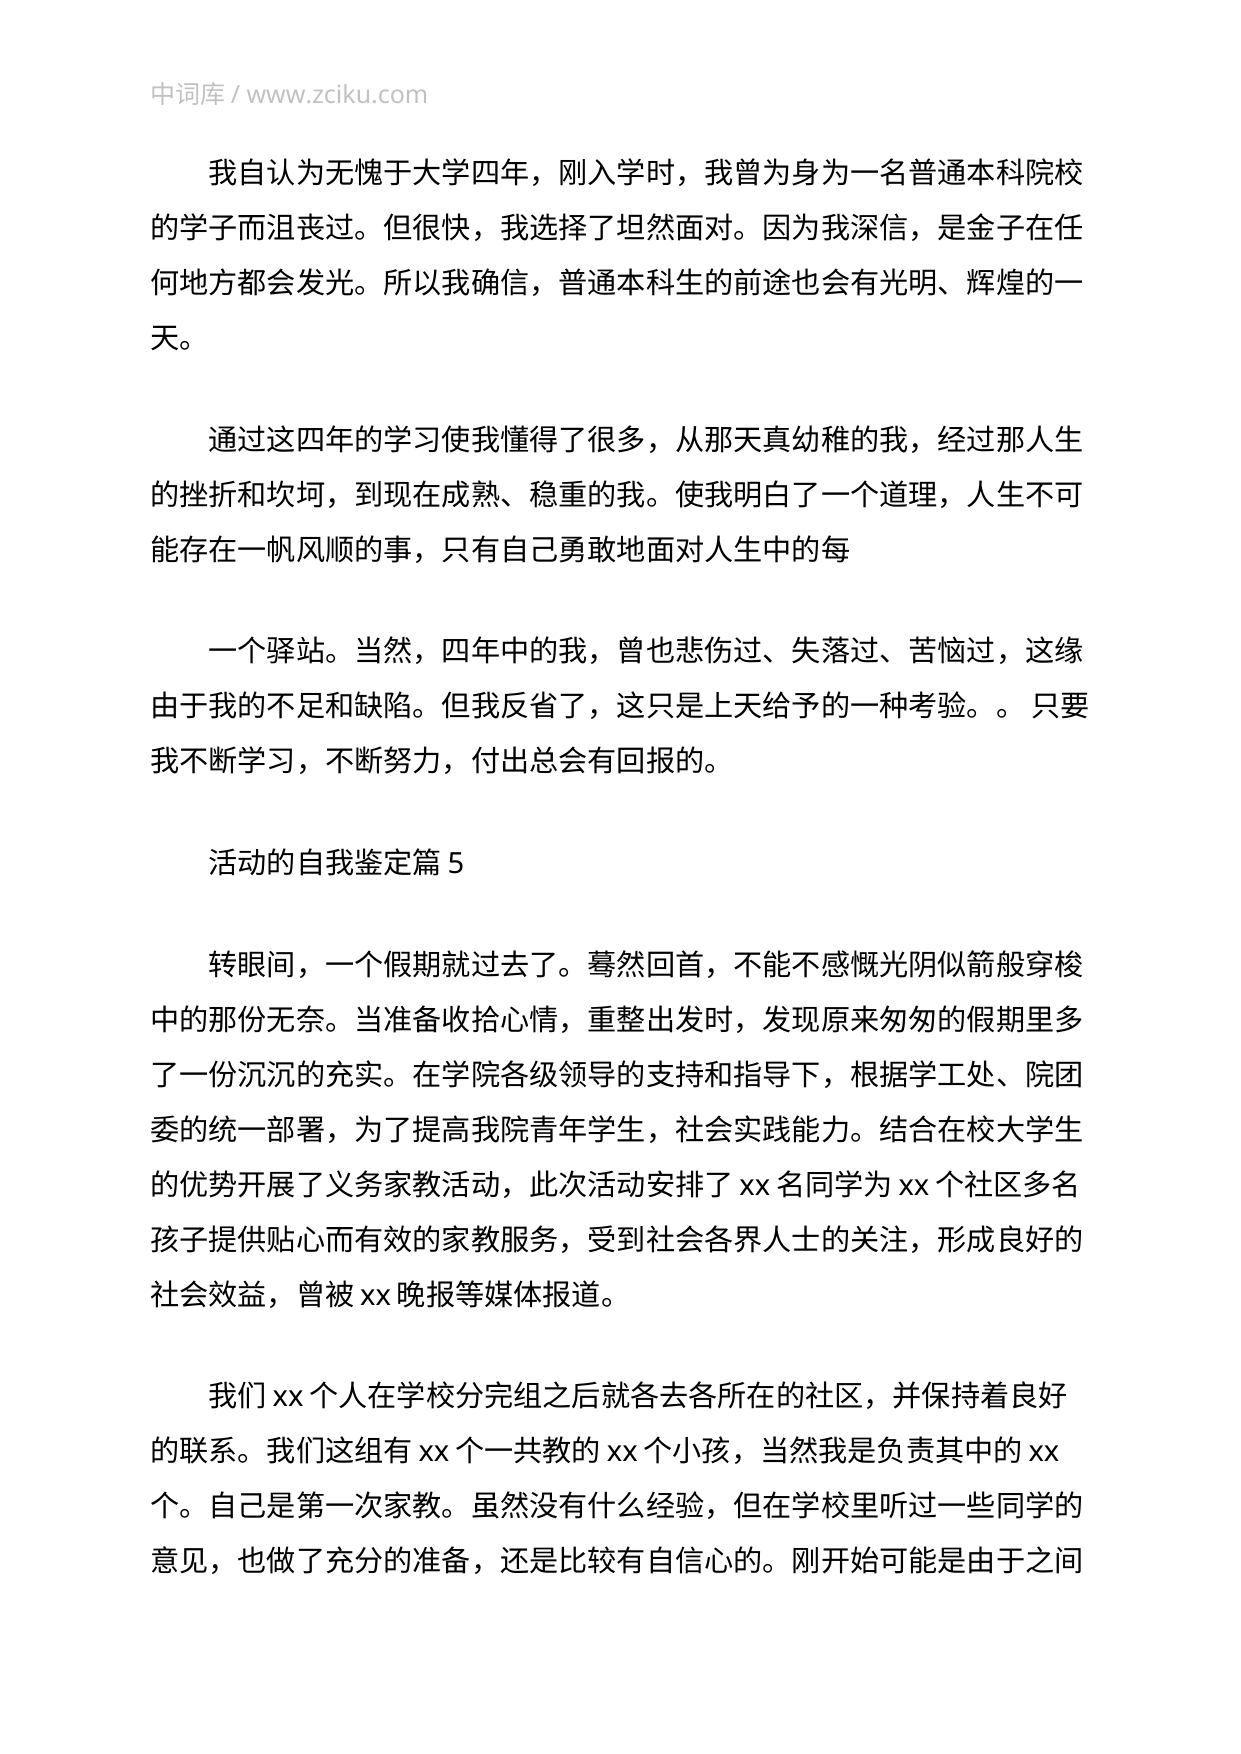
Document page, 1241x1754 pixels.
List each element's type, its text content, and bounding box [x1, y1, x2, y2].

text 一个驿站。当然，四年中的我，曾也悲伤过、失落过、苦恼过，这缘由于我的不足和缺陷。但我反省了，这只是上天给予的一种考验。。 只要我不断学习，不断努力，付出总会有回报的。 [150, 628, 1090, 780]
text 转眼间，一个假期就过去了。蓦然回首，不能不感慨光阴似箭般穿梭中的那份无奈。当准备收拾心情，重整出发时，发现原来匆匆的假期里多了一份沉沉的充实。在学院各级领导的支持和指导下，根据学工处、院团委的统一部署，为了提高我院青年学生，社会实践能力。结合在校大学生的优势开展了义务家教活动，此次活动安排了xx名同学为xx个社区多名孩子提供贴心而有效的家教服务，受到社会各界人士的关注，形成良好的社会效益，曾被xx晚报等媒体报道。 [150, 942, 1090, 1313]
text 通过这四年的学习使我懂得了很多，从那天真幼稚的我，经过那人生的挫折和坎坷，到现在成熟、稳重的我。使我明白了一个道理，人生不可能存在一帆风顺的事，只有自己勇敢地面对人生中的每 [150, 416, 1090, 568]
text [150, 1373, 1090, 1580]
text 活动的自我鉴定篇5 [150, 839, 1090, 882]
text 我自认为无愧于大学四年，刚入学时，我曾为身为一名普通本科院校的学子而沮丧过。但很快，我选择了坦然面对。因为我深信，是金子在任何地方都会发光。所以我确信，普通本科生的前途也会有光明、辉煌的一天。 [150, 150, 1090, 357]
